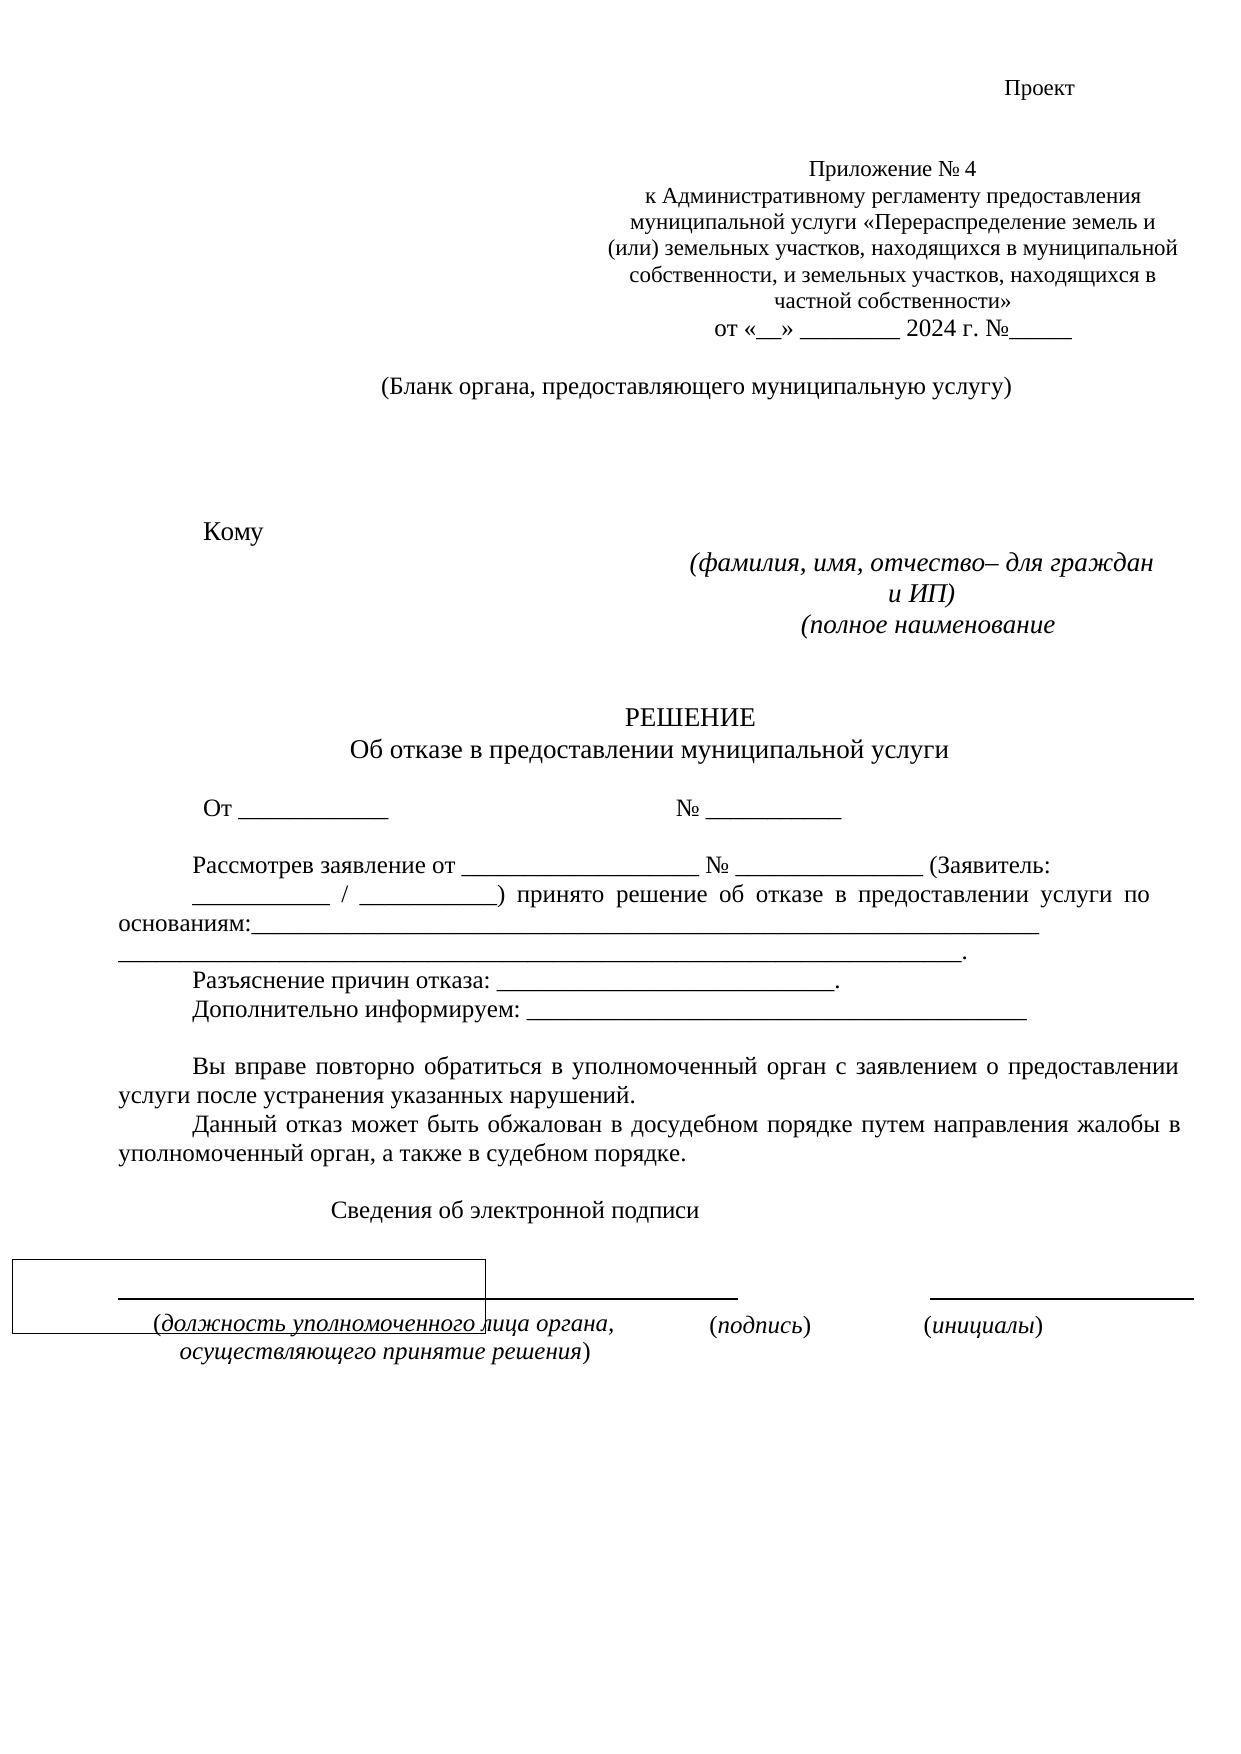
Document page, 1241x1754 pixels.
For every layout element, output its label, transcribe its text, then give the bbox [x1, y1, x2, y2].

text Разъяснение причин отказа: ___________________________. [118, 965, 1180, 994]
text ___________ / ___________) принято решение об отказе в предоставлении услуги по основаниям:_______________________________________________________________ [118, 879, 1180, 936]
text ____________________________________________________________________. [118, 936, 1121, 965]
text Кому [203, 515, 1181, 546]
text (фамилия, имя, отчество– для граждан и ИП) [685, 546, 1161, 608]
text Об отказе в предоставлении муниципальной услуги [118, 733, 1181, 764]
text Рассмотрев заявление от ___________________ № _______________ (Заявитель: [118, 850, 1172, 879]
text Приложение № 4 [605, 155, 1180, 182]
text РЕШЕНИЕ [118, 702, 1181, 733]
text (подпись) (инициалы) [709, 1310, 1240, 1339]
text к Административному регламенту предоставления муниципальной услуги «Перераспределение земель и (или) земельных участков, находящихся в муниципальной собственности, и земельных участков, находящихся в частной собственности» [605, 182, 1180, 313]
text (должность уполномоченного лица органа, осуществляющего принятие решения) [118, 1308, 651, 1365]
text Сведения об электронной подписи [118, 1195, 1181, 1224]
text Дополнительно информируем: ________________________________________ [118, 994, 1181, 1023]
text от «__» ________ 2024 г. №_____ [605, 313, 1180, 342]
text Вы вправе повторно обратиться в уполномоченный орган с заявлением о предоставлении услуги после устранения указанных нарушений. [118, 1051, 1180, 1109]
text От ____________ № ___________ [203, 793, 1181, 821]
text Данный отказ может быть обжалован в досудебном порядке путем направления жалобы в уполномоченный орган, а также в судебном порядке. [118, 1109, 1181, 1166]
text (полное наименование организации–для юридических лиц) [693, 608, 1169, 670]
text (Бланк органа, предоставляющего муниципальную услугу) [212, 371, 1181, 400]
